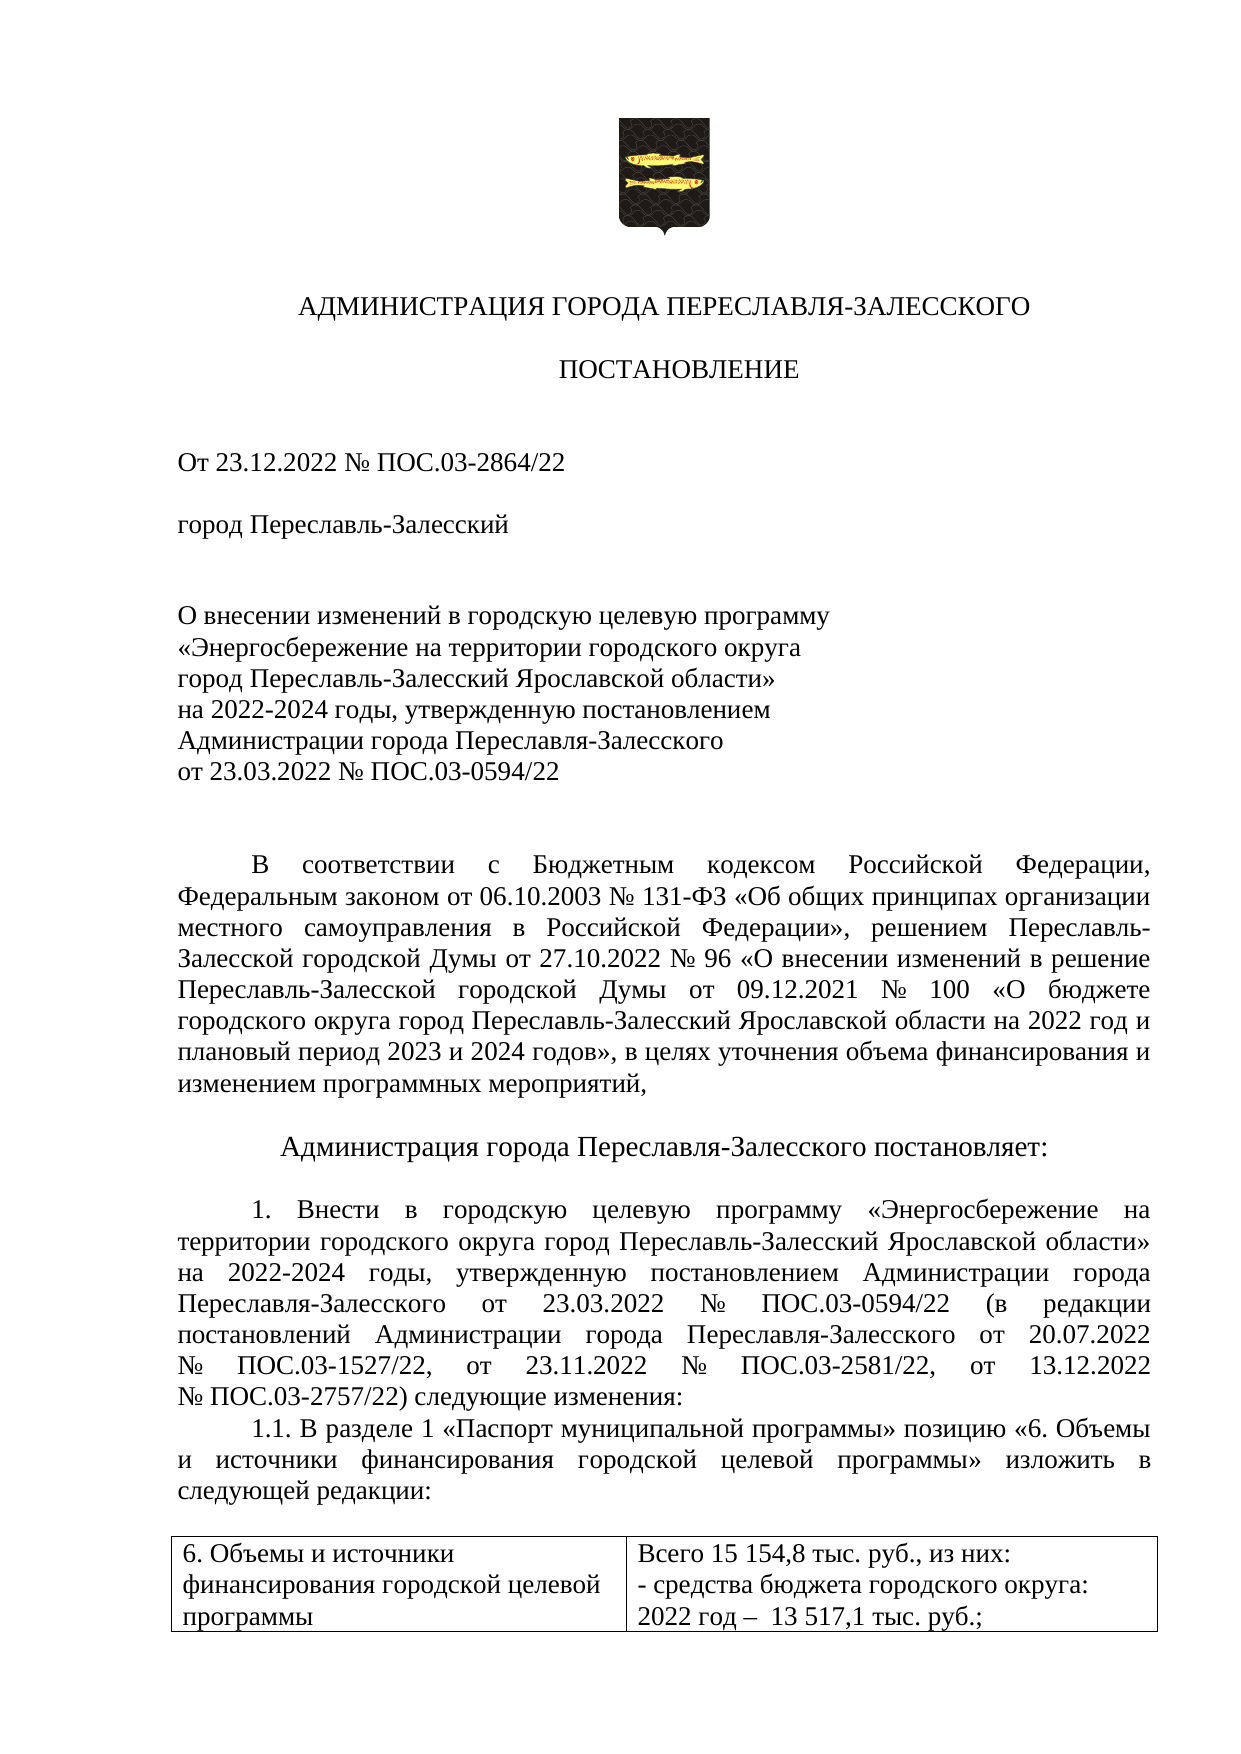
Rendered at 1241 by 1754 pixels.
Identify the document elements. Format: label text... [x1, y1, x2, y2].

text город Переславль-Залесский Ярославской области» [177, 662, 1152, 693]
text город Переславль-Залесский [177, 508, 1152, 539]
text 1.1. В разделе 1 «Паспорт муниципальной программы» позицию «6. Объемы и источники финансирования городской целевой программы» изложить в следующей редакции: [177, 1412, 1152, 1505]
text от 23.03.2022 № ПОС.03-0594/22 [177, 755, 1152, 786]
text 1. Внести в городскую целевую программу «Энергосбережение на территории городского округа город Переславль-Залесский Ярославской области» на 2022-2024 годы, утвержденную постановлением Администрации города Переславля-Залесского от 23.03.2022 № ПОС.03-0594/22 (в редакции постановлений Администрации города Переславля-Залесского от 20.07.2022 № ПОС.03-1527/22, от 23.11.2022 № ПОС.03-2581/22, от 13.12.2022 № ПОС.03-2757/22) следующие изменения: [177, 1194, 1152, 1412]
text «Энергосбережение на территории городского округа [177, 631, 1152, 662]
text Администрации города Переславля-Залесского [177, 724, 1152, 755]
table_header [627, 1537, 1157, 1631]
text О внесении изменений в городскую целевую программу [177, 599, 1152, 631]
text ПОСТАНОВЛЕНИЕ [207, 353, 1152, 384]
text АДМИНИСТРАЦИЯ ГОРОДА ПЕРЕСЛАВЛЯ-ЗАЛЕССКОГО [177, 290, 1152, 322]
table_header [172, 1537, 626, 1631]
text Администрация города Переславля-Залесского постановляет: [177, 1129, 1152, 1162]
text на 2022-2024 годы, утвержденную постановлением [177, 693, 1152, 724]
text От 23.12.2022 № ПОС.03-2864/22 [177, 446, 1152, 477]
text В соответствии с Бюджетным кодексом Российской Федерации, Федеральным законом от 06.10.2003 № 131-ФЗ «Об общих принципах организации местного самоуправления в Российской Федерации», решением Переславль-Залесской городской Думы от 27.10.2022 № 96 «О внесении изменений в решение Переславль-Залесской городской Думы от 09.12.2021 № 100 «О бюджете городского округа город Переславль-Залесский Ярославской области на 2022 год и плановый период 2023 и 2024 годов», в целях уточнения объема финансирования и изменением программных мероприятий, [177, 849, 1152, 1098]
